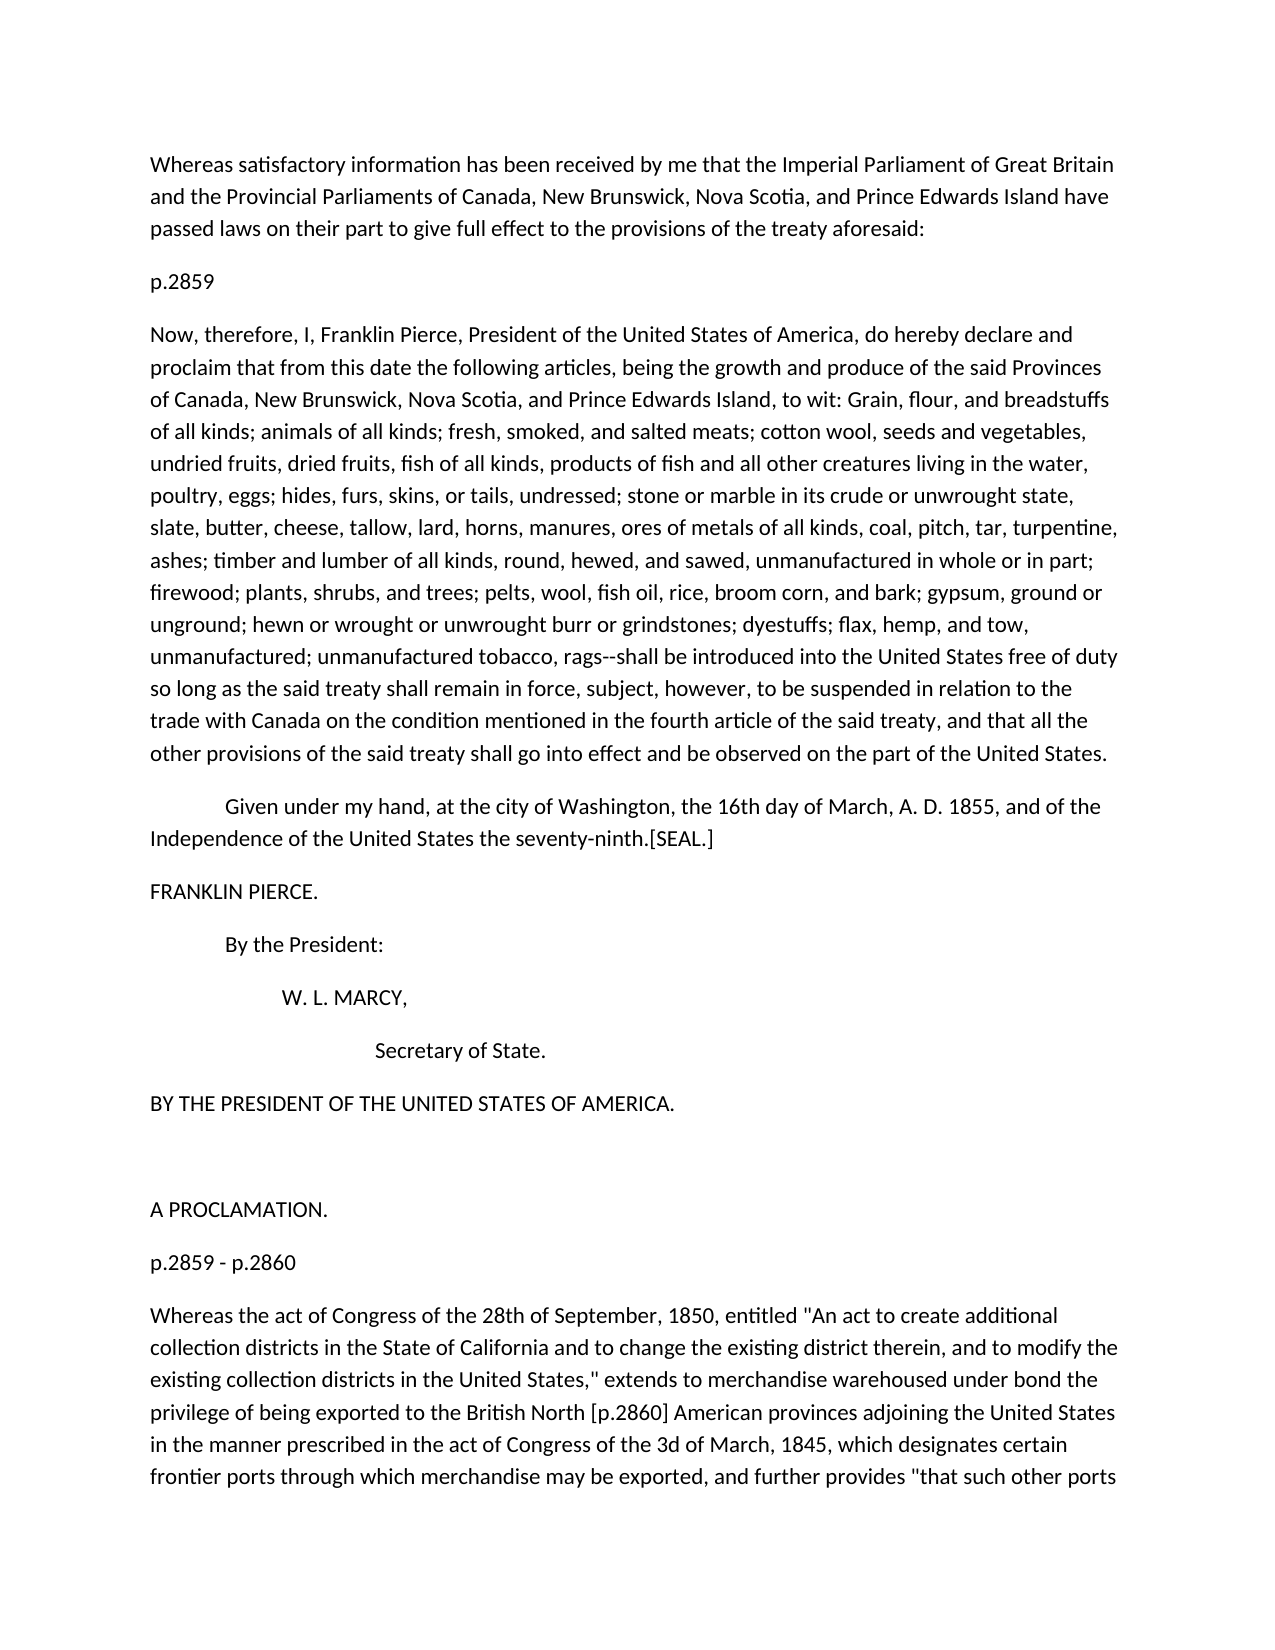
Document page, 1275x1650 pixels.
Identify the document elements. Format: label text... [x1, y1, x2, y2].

text p.2859 - p.2860 [150, 1248, 1125, 1276]
text Given under my hand, at the city of Washington, the 16th day of March, A. D. 1855, and of the Independence of the United States the seventy-ninth.[SEAL.] [150, 792, 1125, 852]
text Whereas satisfactory information has been received by me that the Imperial Parliament of Great Britain and the Provincial Parliaments of Canada, New Brunswick, Nova Scotia, and Prince Edwards Island have passed laws on their part to give full effect to the provisions of the treaty aforesaid: [150, 150, 1125, 242]
text Secretary of State. [150, 1036, 1125, 1064]
text BY THE PRESIDENT OF THE UNITED STATES OF AMERICA. [150, 1089, 1125, 1117]
text A PROCLAMATION. [150, 1195, 1125, 1223]
text W. L. MARCY, [150, 983, 1125, 1011]
text FRANKLIN PIERCE. [150, 877, 1125, 905]
text p.2859 [150, 267, 1125, 295]
text Now, therefore, I, Franklin Pierce, President of the United States of America, do hereby declare and proclaim that from this date the following articles, being the growth and produce of the said Provinces of Canada, New Brunswick, Nova Scotia, and Prince Edwards Island, to wit: Grain, flour, and breadstuffs of all kinds; animals of all kinds; fresh, smoked, and salted meats; cotton wool, seeds and vegetables, undried fruits, dried fruits, fish of all kinds, products of fish and all other creatures living in the water, poultry, eggs; hides, furs, skins, or tails, undressed; stone or marble in its crude or unwrought state, slate, butter, cheese, tallow, lard, horns, manures, ores of metals of all kinds, coal, pitch, tar, turpentine, ashes; timber and lumber of all kinds, round, hewed, and sawed, unmanufactured in whole or in part; firewood; plants, shrubs, and trees; pelts, wool, fish oil, rice, broom corn, and bark; gypsum, ground or unground; hewn or wrought or unwrought burr or grindstones; dyestuffs; flax, hemp, and tow, unmanufactured; unmanufactured tobacco, rags--shall be introduced into the United States free of duty so long as the said treaty shall remain in force, subject, however, to be suspended in relation to the trade with Canada on the condition mentioned in the fourth article of the said treaty, and that all the other provisions of the said treaty shall go into effect and be observed on the part of the United States. [150, 320, 1125, 767]
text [150, 1301, 1125, 1490]
text By the President: [150, 930, 1125, 958]
